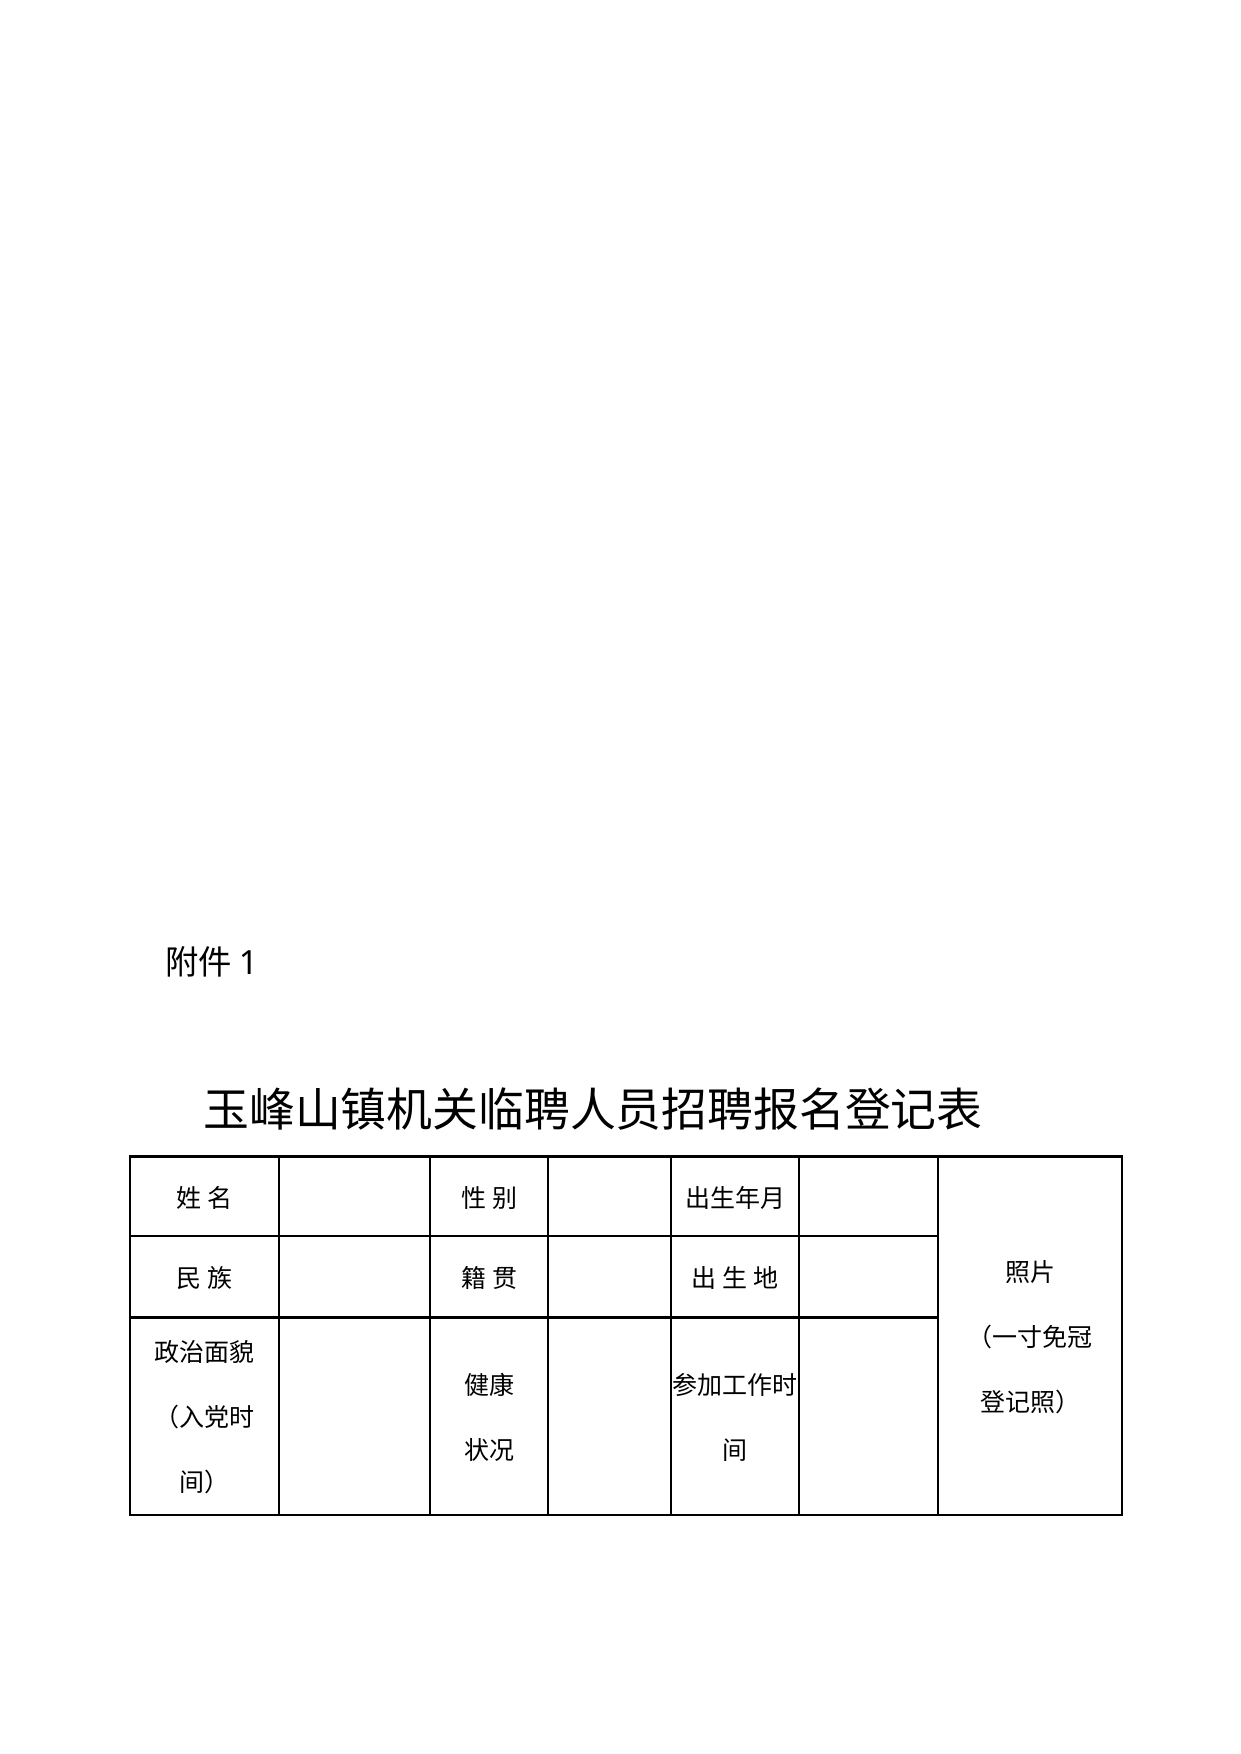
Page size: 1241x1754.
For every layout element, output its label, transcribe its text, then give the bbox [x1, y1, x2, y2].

text 玉峰山镇机关临聘人员招聘报名登记表 [165, 1058, 1020, 1155]
table_cell [800, 1319, 937, 1513]
table_cell [280, 1319, 429, 1513]
table_header [800, 1158, 937, 1235]
table_cell [549, 1319, 670, 1513]
table_cell 参加工作时间 [672, 1319, 798, 1513]
table_header 照片 （一寸免冠 登记照） [939, 1158, 1121, 1513]
table_cell 健康 状况 [431, 1319, 547, 1513]
table_header 姓 名 [131, 1158, 278, 1235]
table_cell 政治面貌 （入党时间） [131, 1319, 278, 1513]
table_cell [549, 1237, 670, 1316]
table_cell 民 族 [131, 1237, 278, 1316]
text 附件1 [165, 928, 1020, 993]
table_header 性 别 [431, 1158, 547, 1235]
table_cell [280, 1237, 429, 1316]
table_cell 出 生 地 [672, 1237, 798, 1316]
table_cell [800, 1237, 937, 1316]
table_header [280, 1158, 429, 1235]
table_header [549, 1158, 670, 1235]
table_cell 籍 贯 [431, 1237, 547, 1316]
table_header 出生年月 [672, 1158, 798, 1235]
